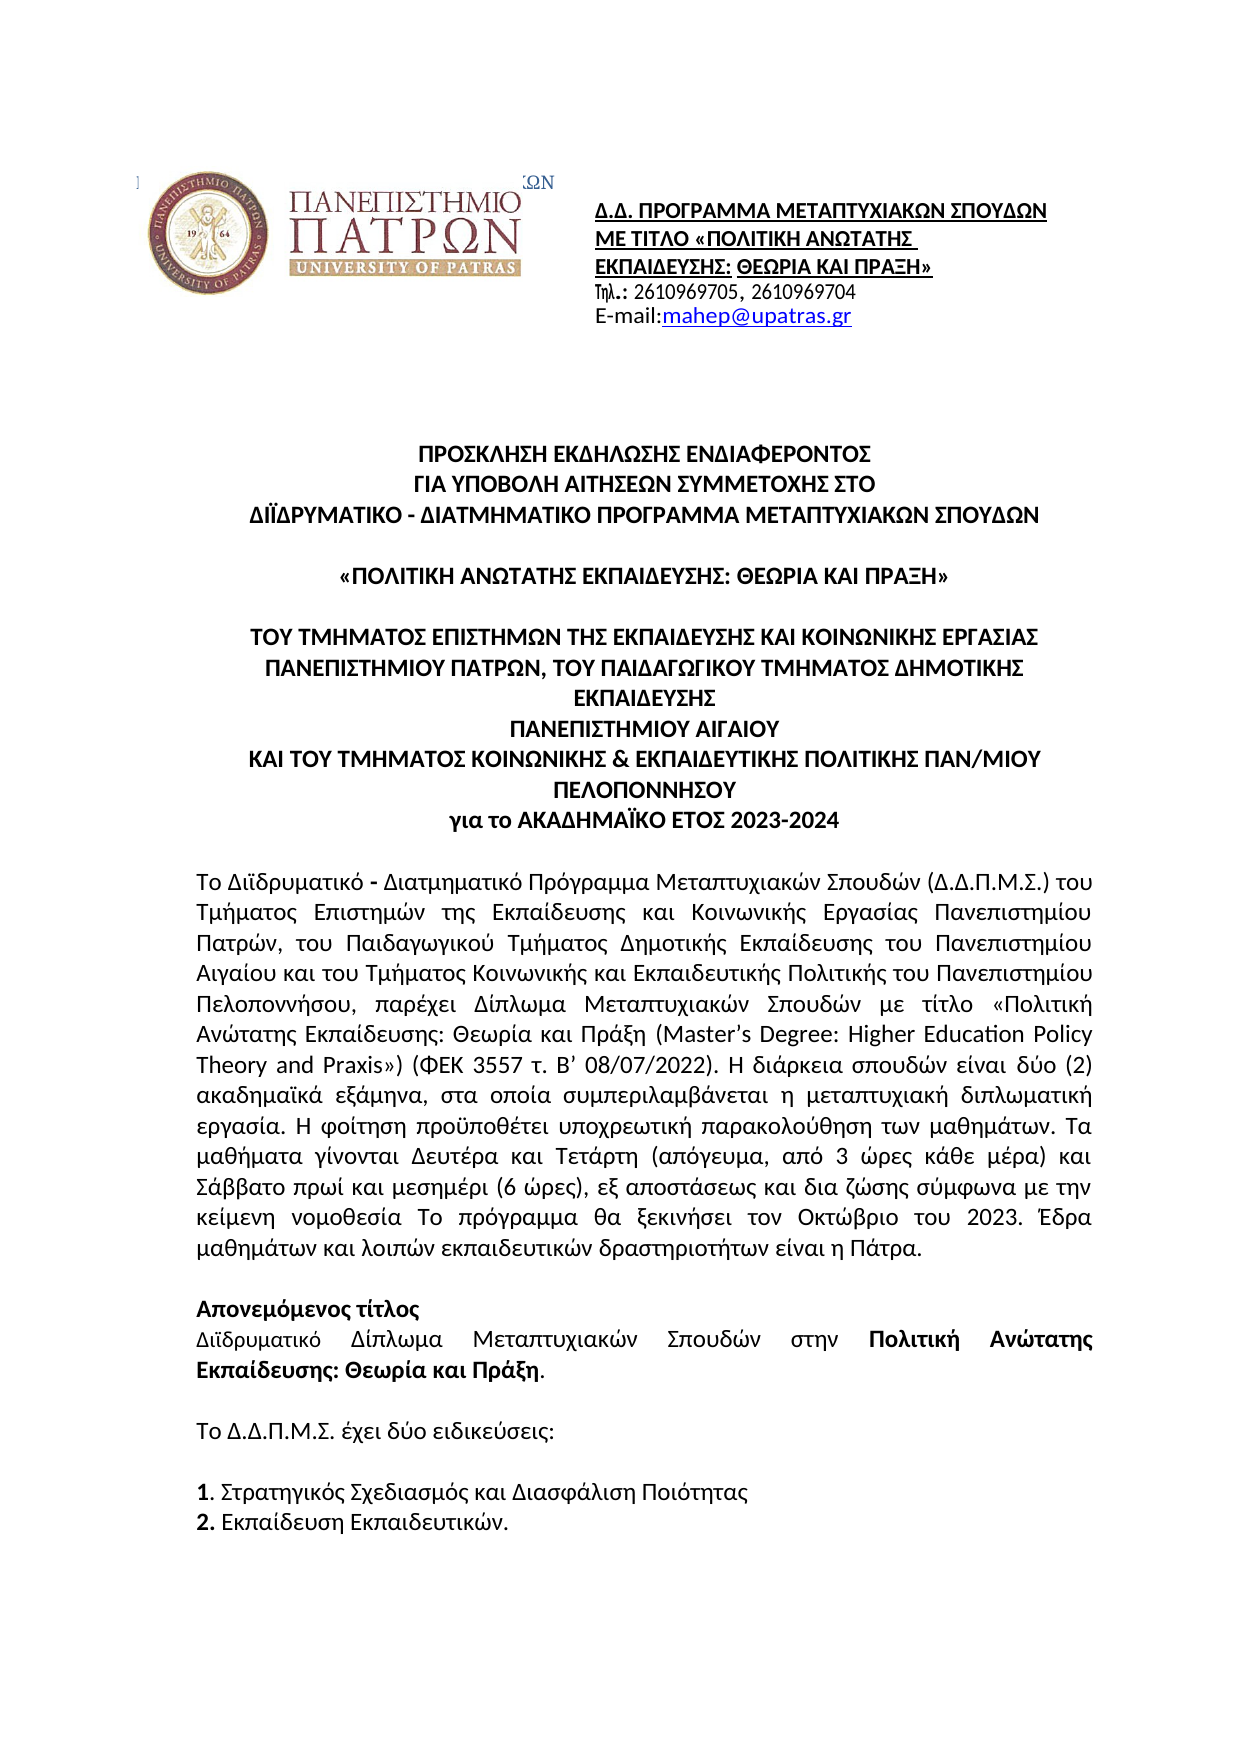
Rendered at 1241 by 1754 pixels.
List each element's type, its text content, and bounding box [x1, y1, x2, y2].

text για το ΑΚΑΔΗΜΑΪΚΟ ΕΤΟΣ 2023-2024 [399, 804, 890, 835]
text 1. Στρατηγικός Σχεδιασμός και Διασφάλιση Ποιότητας [196, 1476, 1093, 1506]
text ΜΕ ΤΙΤΛΟ «ΠΟΛΙΤΙΚΗ ΑΝΩΤΑΤΗΣ ΕΚΠΑΙΔΕΥΣΗΣ: ΘΕΩΡΙΑ ΚΑΙ ΠΡΑΞΗ» [595, 224, 1046, 280]
subtitle kaiΣΧΟΛΗ ΑΝΘΡΩΠΙΣΤΙΚΩΝ ΚΑΙ ΚΟΙΝΩΝΙΚΩΝ [523, 173, 1104, 194]
text E-mail:mahep@upatras.gr [595, 305, 1104, 329]
picture [138, 166, 523, 297]
text Διϊδρυματικό Δίπλωμα Μεταπτυχιακών Σπουδών στην Πολιτική Ανώτατης Εκπαίδευσης: Θεωρία και Πράξη. [196, 1323, 1093, 1384]
text Απονεμόμενος τίτλος [196, 1293, 1104, 1323]
text ΚΑΙ ΤΟΥ ΤΜΗΜΑΤΟΣ ΚΟΙΝΩΝΙΚΗΣ & ΕΚΠΑΙΔΕΥΤΙΚΗΣ ΠΟΛΙΤΙΚΗΣ ΠΑΝ/ΜΙΟΥ ΠΕΛΟΠΟΝΝΗΣΟΥ [201, 743, 1088, 804]
text Το Δ.Δ.Π.Μ.Σ. έχει δύο ειδικεύσεις: [196, 1415, 1093, 1445]
text 2. Εκπαίδευση Εκπαιδευτικών. [196, 1506, 1093, 1537]
text ΤΟΥ ΤΜΗΜΑΤΟΣ ΕΠΙΣΤΗΜΩΝ ΤΗΣ ΕΚΠΑΙΔΕΥΣΗΣ ΚΑΙ ΚΟΙΝΩΝΙΚΗΣ ΕΡΓΑΣΙΑΣ ΠΑΝΕΠΙΣΤΗΜΙΟΥ ΠΑΤΡΩΝ, ΤΟΥ ΠΑΙΔΑΓΩΓΙΚΟΥ ΤΜΗΜΑΤΟΣ ΔΗΜΟΤΙΚΗΣ ΕΚΠΑΙΔΕΥΣΗΣ [201, 621, 1088, 713]
text ΔΙΪΔΡΥΜΑΤΙΚΟ - ΔΙΑΤΜΗΜΑΤΙΚΟ ΠΡΟΓΡΑΜΜΑ ΜΕΤΑΠΤΥΧΙΑΚΩΝ ΣΠΟΥΔΩΝ [201, 499, 1088, 530]
text «ΠΟΛΙΤΙΚΗ ΑΝΩΤΑΤΗΣ ΕΚΠΑΙΔΕΥΣΗΣ: ΘΕΩΡΙΑ ΚΑΙ ΠΡΑΞΗ» [201, 560, 1088, 591]
text ΠΑΝΕΠΙΣΤΗΜΙΟΥ ΑΙΓΑΙΟΥ [399, 713, 890, 743]
text ΠΡΟΣΚΛΗΣΗ ΕΚΔΗΛΩΣΗΣ ΕΝΔΙΑΦΕΡΟΝΤΟΣ ΓΙΑ ΥΠΟΒΟΛΗ ΑΙΤΗΣΕΩΝ ΣΥΜΜΕΤΟΧΗΣ ΣΤΟ [399, 438, 890, 499]
text Το Διϊδρυματικό - Διατμηματικό Πρόγραμμα Μεταπτυχιακών Σπουδών (Δ.Δ.Π.Μ.Σ.) του Τμήματος Επιστημών της Εκπαίδευσης και Κοινωνικής Εργασίας Πανεπιστημίου Πατρών, του Παιδαγωγικού Τμήματος Δημοτικής Εκπαίδευσης του Πανεπιστημίου Αιγαίου και του Τμήματος Κοινωνικής και Εκπαιδευτικής Πολιτικής του Πανεπιστημίου Πελοποννήσου, παρέχει Δίπλωμα Μεταπτυχιακών Σπουδών με τίτλο «Πολιτική Ανώτατης Εκπαίδευσης: Θεωρία και Πράξη (Master’s Degree: Higher Education Policy Theory and Praxis») (ΦΕΚ 3557 τ. Β’ 08/07/2022). Η διάρκεια σπουδών είναι δύο (2) ακαδημαϊκά εξάμηνα, στα οποία συμπεριλαμβάνεται η μεταπτυχιακή διπλωματική εργασία. Η φοίτηση προϋποθέτει υποχρεωτική παρακολούθηση των μαθημάτων. Τα μαθήματα γίνονται Δευτέρα και Τετάρτη (απόγευμα, από 3 ώρες κάθε μέρα) και Σάββατο πρωί και μεσημέρι (6 ώρες), εξ αποστάσεως και δια ζώσης σύμφωνα με την κείμενη νομοθεσία Το πρόγραμμα θα ξεκινήσει τον Οκτώβριο του 2023. Έδρα μαθημάτων και λοιπών εκπαιδευτικών δραστηριοτήτων είναι η Πάτρα. [196, 866, 1093, 1262]
text Δ.Δ. ΠΡΟΓΡΑΜΜΑ ΜΕΤΑΠΤΥΧΙΑΚΩΝ ΣΠΟΥΔΩΝ [595, 196, 1104, 224]
text Τηλ.: 2610969705, 2610969704 [595, 280, 1104, 305]
